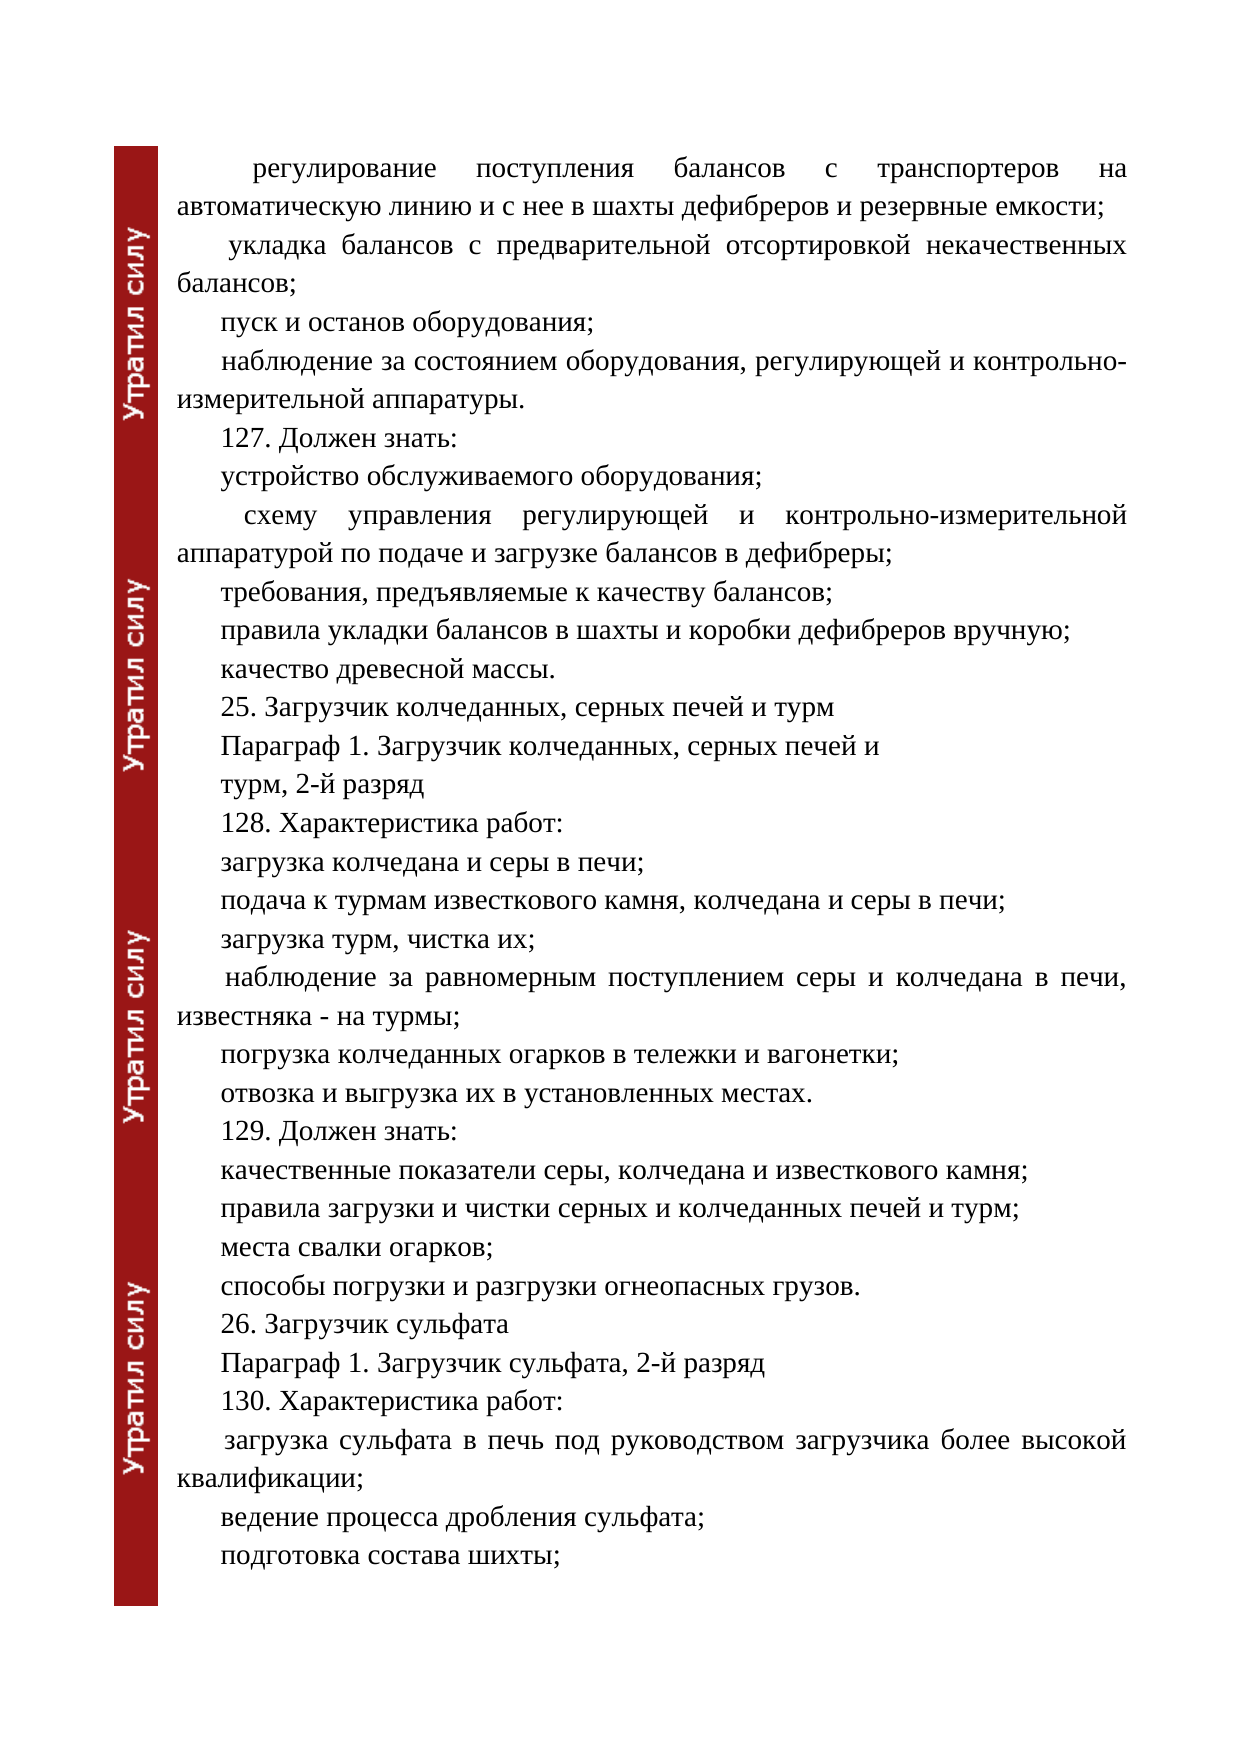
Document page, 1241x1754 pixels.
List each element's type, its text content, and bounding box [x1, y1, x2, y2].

text загрузка турм, чистка их; [112, 921, 1128, 954]
text правила укладки балансов в шахты и коробки дефибреров вручную; [112, 612, 1128, 646]
picture [114, 1224, 158, 1229]
picture [114, 1147, 158, 1152]
text пуск и останов оборудования; [112, 304, 1128, 338]
picture [114, 1378, 158, 1383]
picture [114, 723, 158, 728]
text Параграф 1. Загрузчик сульфата, 2-й разряд [112, 1345, 1128, 1378]
text наблюдение за равномерным поступлением серы и колчедана в печи, известняка - на турмы; [112, 959, 1128, 1031]
picture [114, 222, 158, 227]
picture [114, 1417, 158, 1422]
text подготовка состава шихты; [112, 1537, 1128, 1571]
picture [114, 299, 158, 304]
picture [114, 1301, 158, 1306]
text турм, 2-й разряд [112, 767, 1128, 800]
picture [114, 607, 158, 612]
text регулирование поступления балансов с транспортеров на автоматическую линию и с нее в шахты дефибреров и резервные емкости; [112, 150, 1128, 222]
text качественные показатели серы, колчедана и известкового камня; [112, 1152, 1128, 1186]
text устройство обслуживаемого оборудования; [112, 458, 1128, 492]
picture [114, 1532, 158, 1537]
picture [114, 954, 158, 959]
text 130. Характеристика работ: [112, 1383, 1128, 1417]
text 129. Должен знать: [112, 1113, 1128, 1147]
picture [114, 1494, 158, 1499]
picture [114, 415, 158, 420]
picture [114, 800, 158, 805]
picture [114, 1186, 158, 1191]
text погрузка колчеданных огарков в тележки и вагонетки; [112, 1036, 1128, 1070]
text ведение процесса дробления сульфата; [112, 1499, 1128, 1532]
picture [114, 684, 158, 689]
picture [114, 1031, 158, 1036]
text укладка балансов с предварительной отсортировкой некачественных балансов; [112, 227, 1128, 299]
picture [114, 1070, 158, 1075]
picture [114, 338, 158, 343]
text загрузка колчедана и серы в печи; [112, 844, 1128, 877]
text подача к турмам известкового камня, колчедана и серы в печи; [112, 882, 1128, 916]
text правила загрузки и чистки серных и колчеданных печей и турм; [112, 1191, 1128, 1224]
text 128. Характеристика работ: [112, 805, 1128, 839]
text схему управления регулирующей и контрольно-измерительной аппаратурой по подаче и загрузке балансов в дефибреры; [112, 497, 1128, 569]
text качество древесной массы. [112, 651, 1128, 684]
text способы погрузки и разгрузки огнеопасных грузов. [112, 1268, 1128, 1301]
text 26. Загрузчик сульфата [112, 1306, 1128, 1340]
picture [114, 146, 158, 150]
picture [114, 492, 158, 497]
text 127. Должен знать: [112, 420, 1128, 453]
text загрузка сульфата в печь под руководством загрузчика более высокой квалификации; [112, 1422, 1128, 1494]
text наблюдение за состоянием оборудования, регулирующей и контрольно-измерительной аппаратуры. [112, 343, 1128, 415]
picture [114, 569, 158, 574]
picture [114, 839, 158, 844]
picture [114, 1571, 158, 1606]
text места свалки огарков; [112, 1229, 1128, 1263]
picture [114, 916, 158, 921]
text требования, предъявляемые к качеству балансов; [112, 574, 1128, 607]
picture [114, 453, 158, 458]
picture [114, 1263, 158, 1268]
picture [114, 1108, 158, 1113]
picture [114, 877, 158, 882]
text Параграф 1. Загрузчик колчеданных, серных печей и [112, 728, 1128, 762]
text отвозка и выгрузка их в установленных местах. [112, 1075, 1128, 1108]
picture [114, 646, 158, 651]
text 25. Загрузчик колчеданных, серных печей и турм [112, 689, 1128, 723]
picture [114, 762, 158, 767]
picture [114, 1340, 158, 1345]
